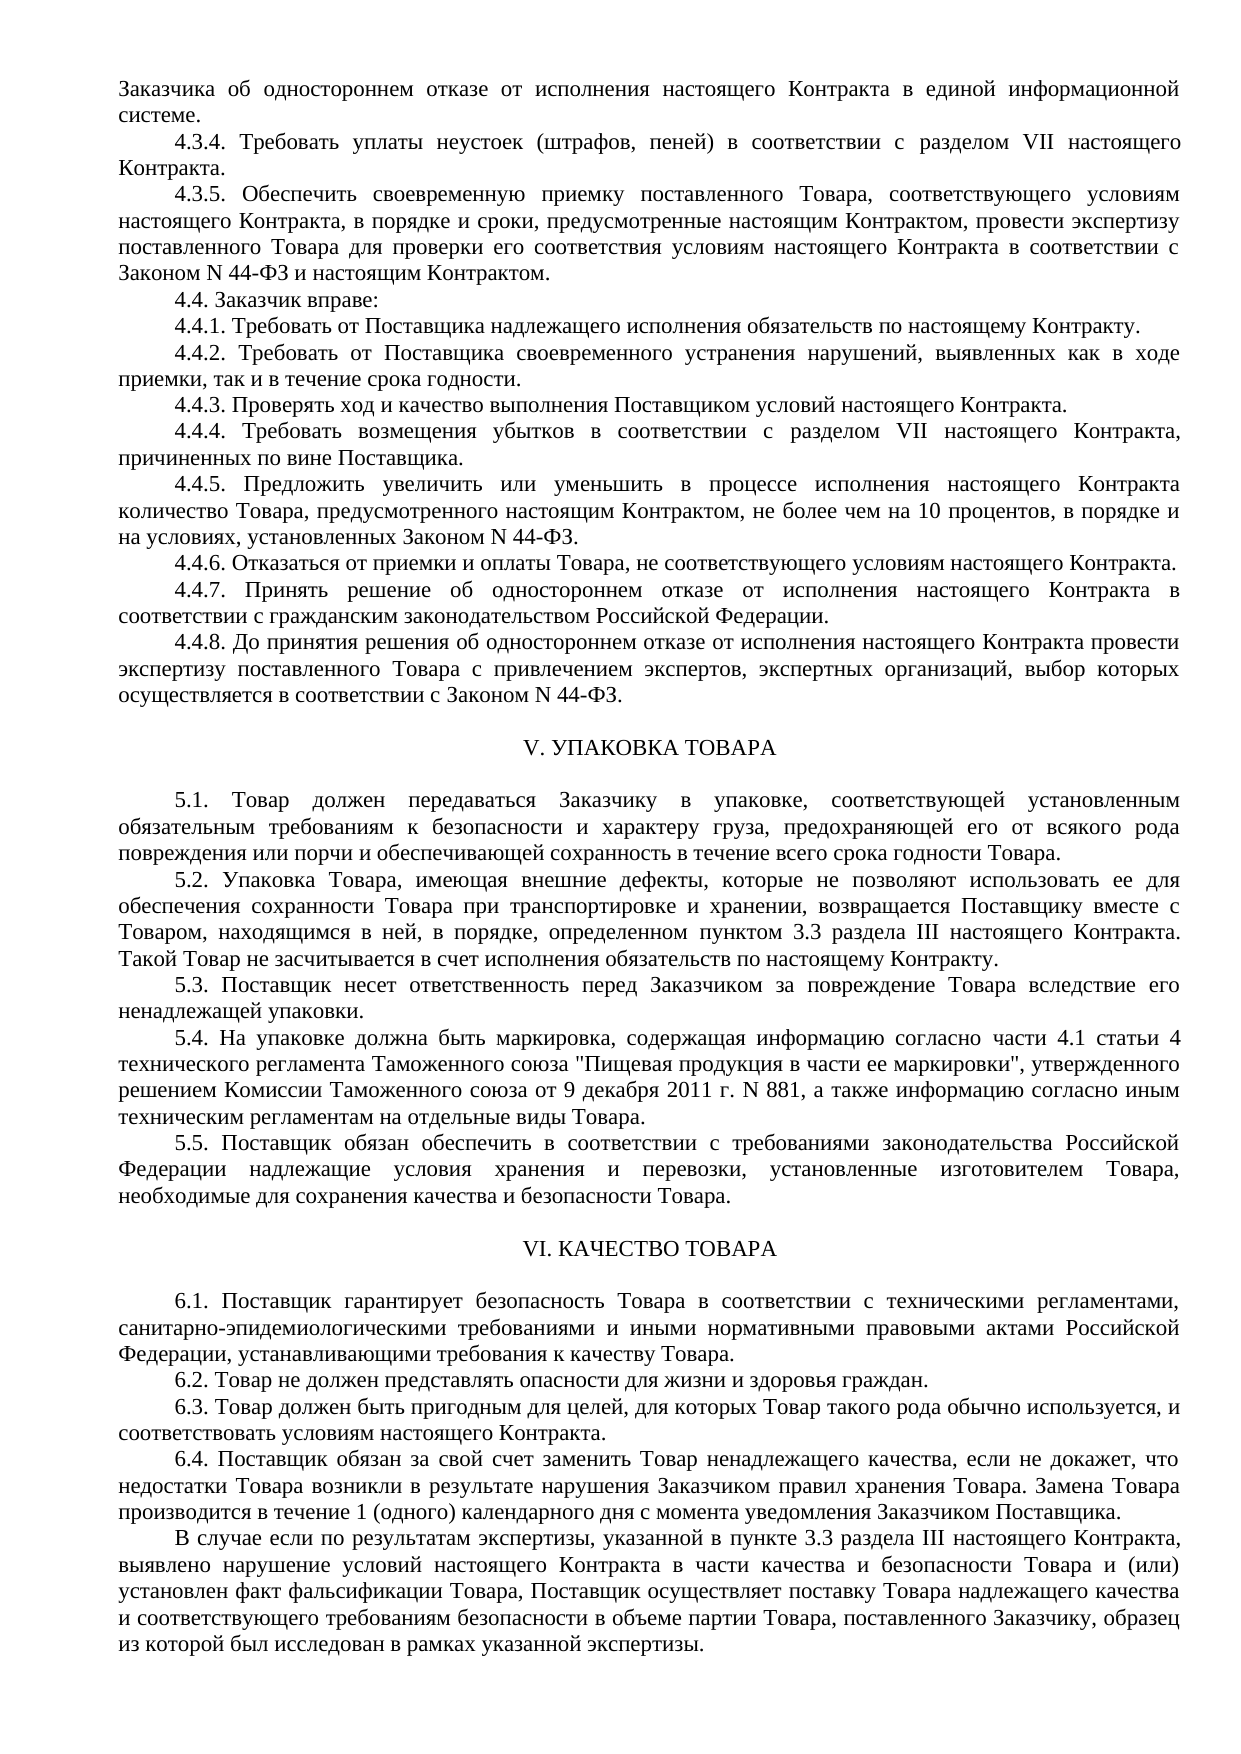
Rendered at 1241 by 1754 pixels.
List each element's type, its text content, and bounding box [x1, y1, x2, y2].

text 4.4. Заказчик вправе: [118, 286, 1181, 312]
text 5.1. Товар должен передаваться Заказчику в упаковке, соответствующей установленным обязательным требованиям к безопасности и характеру груза, предохраняющей его от всякого рода повреждения или порчи и обеспечивающей сохранность в течение всего срока годности Товара. [118, 787, 1181, 866]
text 4.4.7. Принять решение об одностороннем отказе от исполнения настоящего Контракта в соответствии с гражданским законодательством Российской Федерации. [118, 576, 1181, 628]
text 6.1. Поставщик гарантирует безопасность Товара в соответствии с техническими регламентами, санитарно-эпидемиологическими требованиями и иными нормативными правовыми актами Российской Федерации, устанавливающими требования к качеству Товара. [118, 1287, 1181, 1366]
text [118, 75, 1181, 128]
text 6.4. Поставщик обязан за свой счет заменить Товар ненадлежащего качества, если не докажет, что недостатки Товара возникли в результате нарушения Заказчиком правил хранения Товара. Замена Товара производится в течение 1 (одного) календарного дня с момента уведомления Заказчиком Поставщика. [118, 1445, 1181, 1524]
text VI. КАЧЕСТВО ТОВАРА [118, 1234, 1181, 1261]
text 5.3. Поставщик несет ответственность перед Заказчиком за повреждение Товара вследствие его ненадлежащей упаковки. [118, 971, 1181, 1024]
text 5.2. Упаковка Товара, имеющая внешние дефекты, которые не позволяют использовать ее для обеспечения сохранности Товара при транспортировке и хранении, возвращается Поставщику вместе с Товаром, находящимся в ней, в порядке, определенном пунктом 3.3 раздела III настоящего Контракта. Такой Товар не засчитывается в счет исполнения обязательств по настоящему Контракту. [118, 866, 1181, 971]
text 4.4.6. Отказаться от приемки и оплаты Товара, не соответствующего условиям настоящего Контракта. [118, 549, 1181, 576]
text V. УПАКОВКА ТОВАРА [118, 734, 1181, 760]
text 4.4.8. До принятия решения об одностороннем отказе от исполнения настоящего Контракта провести экспертизу поставленного Товара с привлечением экспертов, экспертных организаций, выбор которых осуществляется в соответствии с Законом N 44-ФЗ. [118, 628, 1181, 707]
text 6.2. Товар не должен представлять опасности для жизни и здоровья граждан. [118, 1366, 1181, 1393]
text 5.5. Поставщик обязан обеспечить в соответствии с требованиями законодательства Российской Федерации надлежащие условия хранения и перевозки, установленные изготовителем Товара, необходимые для сохранения качества и безопасности Товара. [118, 1129, 1181, 1208]
text 4.4.3. Проверять ход и качество выполнения Поставщиком условий настоящего Контракта. [118, 391, 1181, 418]
text 4.4.1. Требовать от Поставщика надлежащего исполнения обязательств по настоящему Контракту. [118, 312, 1181, 338]
text 4.4.2. Требовать от Поставщика своевременного устранения нарушений, выявленных как в ходе приемки, так и в течение срока годности. [118, 338, 1181, 391]
text 5.4. На упаковке должна быть маркировка, содержащая информацию согласно части 4.1 статьи 4 технического регламента Таможенного союза "Пищевая продукция в части ее маркировки", утвержденного решением Комиссии Таможенного союза от 9 декабря 2011 г. N 881, а также информацию согласно иным техническим регламентам на отдельные виды Товара. [118, 1024, 1181, 1129]
text 4.3.5. Обеспечить своевременную приемку поставленного Товара, соответствующего условиям настоящего Контракта, в порядке и сроки, предусмотренные настоящим Контрактом, провести экспертизу поставленного Товара для проверки его соответствия условиям настоящего Контракта в соответствии с Законом N 44-ФЗ и настоящим Контрактом. [118, 180, 1181, 286]
text 4.4.5. Предложить увеличить или уменьшить в процессе исполнения настоящего Контракта количество Товара, предусмотренного настоящим Контрактом, не более чем на 10 процентов, в порядке и на условиях, установленных Законом N 44-ФЗ. [118, 470, 1181, 549]
text 4.3.4. Требовать уплаты неустоек (штрафов, пеней) в соответствии с разделом VII настоящего Контракта. [118, 128, 1181, 180]
text 4.4.4. Требовать возмещения убытков в соответствии с разделом VII настоящего Контракта, причиненных по вине Поставщика. [118, 418, 1181, 470]
text В случае если по результатам экспертизы, указанной в пункте 3.3 раздела III настоящего Контракта, выявлено нарушение условий настоящего Контракта в части качества и безопасности Товара и (или) установлен факт фальсификации Товара, Поставщик осуществляет поставку Товара надлежащего качества и соответствующего требованиям безопасности в объеме партии Товара, поставленного Заказчику, образец из которой был исследован в рамках указанной экспертизы. [118, 1524, 1181, 1656]
text 6.3. Товар должен быть пригодным для целей, для которых Товар такого рода обычно используется, и соответствовать условиям настоящего Контракта. [118, 1393, 1181, 1445]
